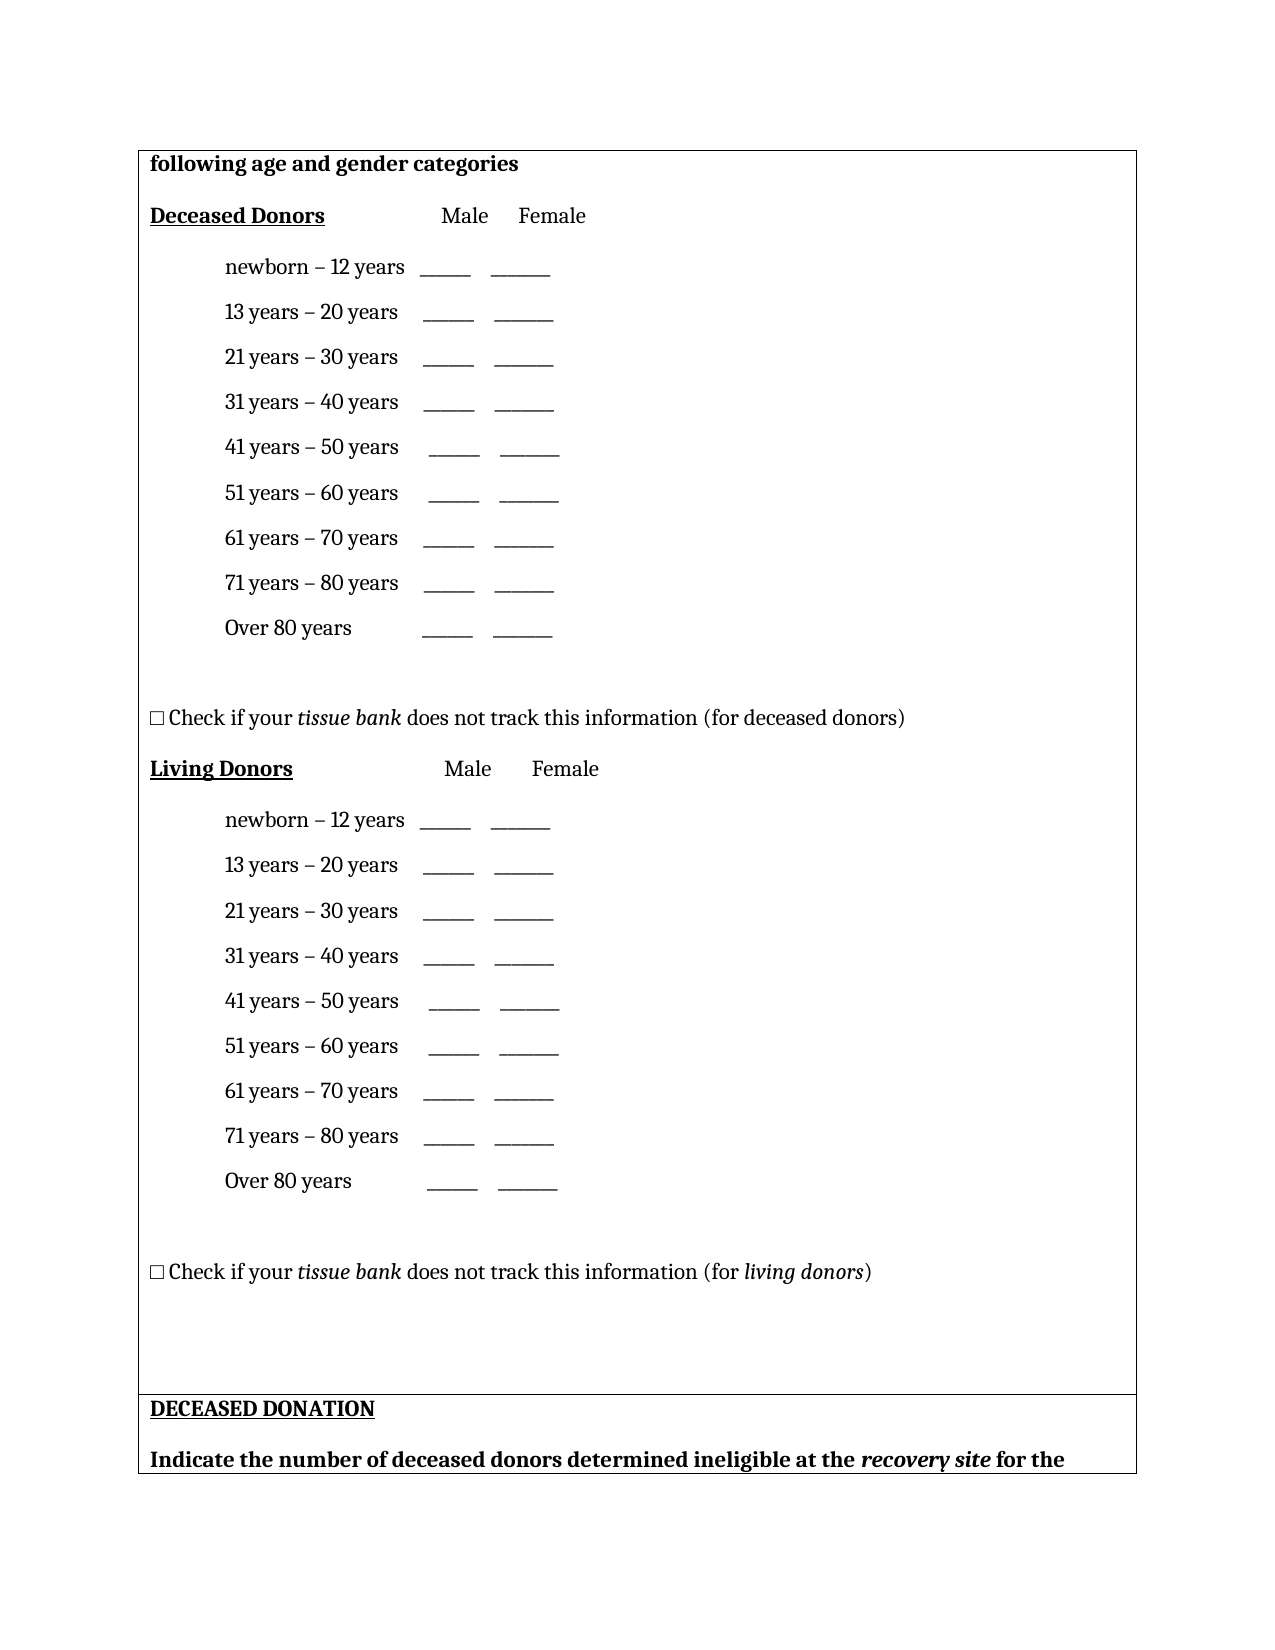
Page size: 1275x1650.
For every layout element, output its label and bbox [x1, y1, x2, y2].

table_cell [139, 1395, 1136, 1473]
table_cell [139, 151, 1136, 1394]
